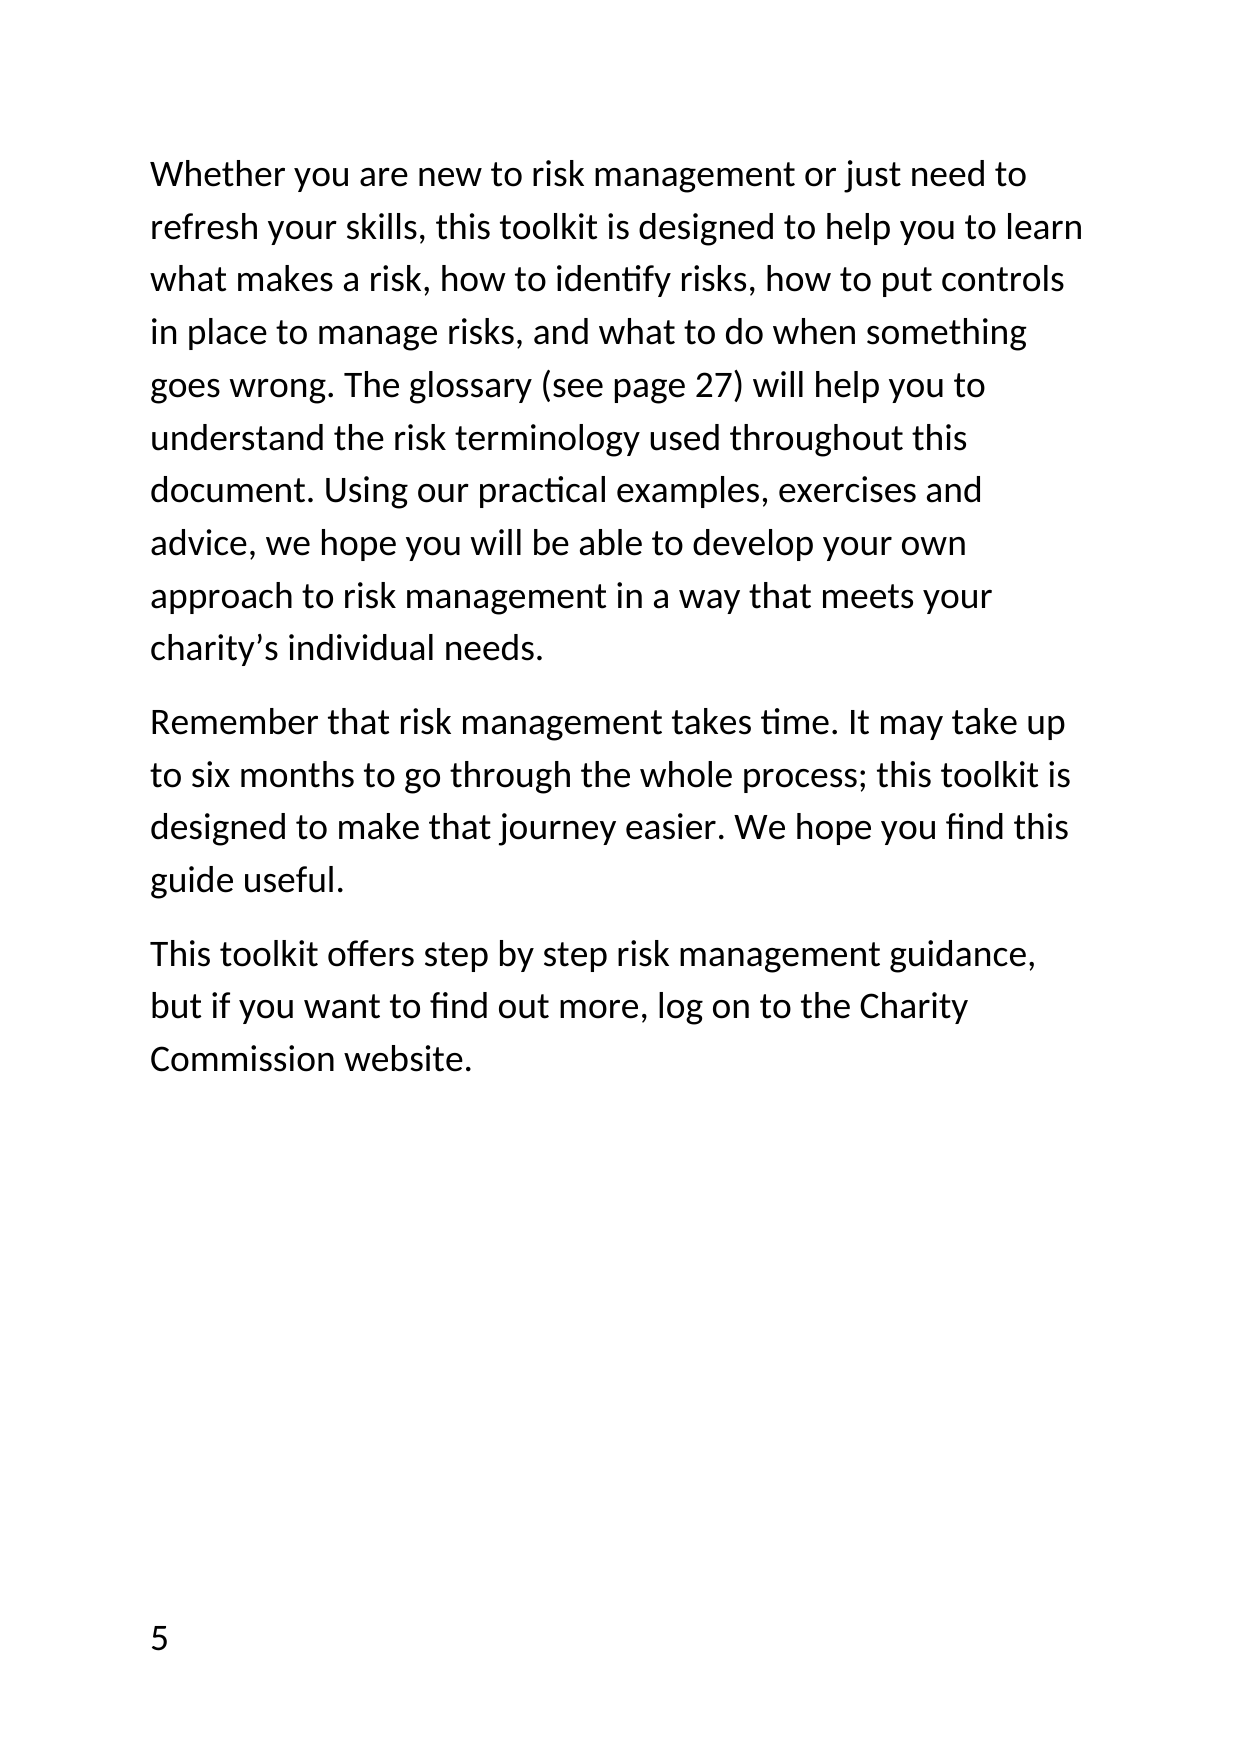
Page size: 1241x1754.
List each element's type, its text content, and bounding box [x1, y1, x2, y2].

text Whether you are new to risk management or just need to refresh your skills, this toolkit is designed to help you to learn what makes a risk, how to identify risks, how to put controls in place to manage risks, and what to do when something goes wrong. The glossary (see page 27) will help you to understand the risk terminology used throughout this document. Using our practical examples, exercises and advice, we hope you will be able to develop your own approach to risk management in a way that meets your charity’s individual needs. [150, 150, 1090, 670]
text This toolkit offers step by step risk management guidance, but if you want to find out more, log on to the Charity Commission website. [150, 929, 1090, 1081]
text Remember that risk management takes time. It may take up to six months to go through the whole process; this toolkit is designed to make that journey easier. We hope you find this guide useful. [150, 698, 1090, 902]
